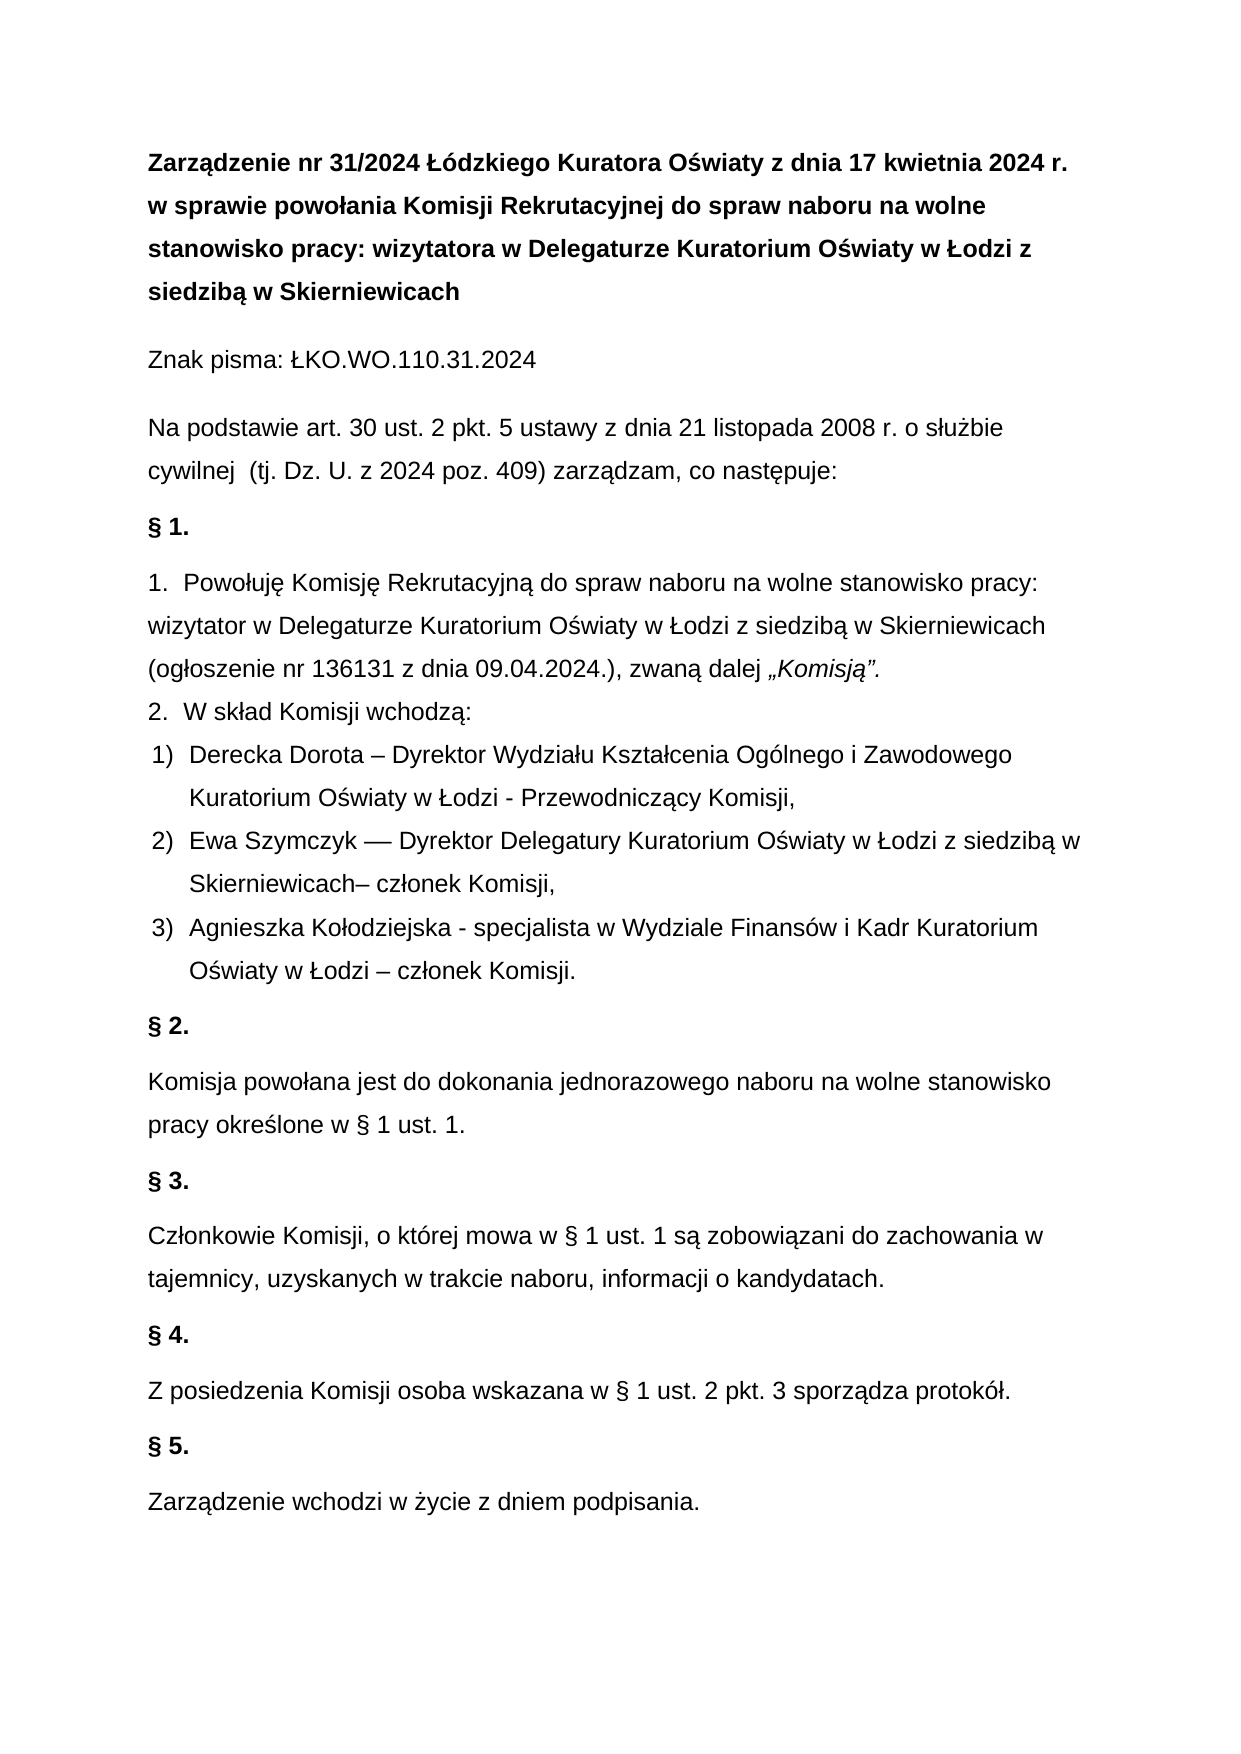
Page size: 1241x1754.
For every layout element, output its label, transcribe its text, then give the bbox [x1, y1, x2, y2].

text Znak pisma: ŁKO.WO.110.31.2024 [148, 345, 1093, 374]
text Zarządzenie nr 31/2024 Łódzkiego Kuratora Oświaty z dnia 17 kwietnia 2024 r. w sprawie powołania Komisji Rekrutacyjnej do spraw naboru na wolne stanowisko pracy: wizytatora w Delegaturze Kuratorium Oświaty w Łodzi z siedzibą w Skierniewicach [148, 148, 1093, 306]
text § 2. [148, 1011, 1093, 1040]
list Derecka Dorota – Dyrektor Wydziału Kształcenia Ogólnego i Zawodowego Kuratorium Oświaty w Łodzi - Przewodniczący Komisji, [151, 740, 1093, 812]
text § 5. [148, 1431, 1093, 1460]
list W skład Komisji wchodzą: [148, 697, 1093, 726]
text Zarządzenie wchodzi w życie z dniem podpisania. [148, 1487, 1093, 1516]
text Członkowie Komisji, o której mowa w § 1 ust. 1 są zobowiązani do zachowania w tajemnicy, uzyskanych w trakcie naboru, informacji o kandydatach. [148, 1221, 1093, 1293]
text § 1. [148, 512, 1093, 541]
text Z posiedzenia Komisji osoba wskazana w § 1 ust. 2 pkt. 3 sporządza protokół. [148, 1376, 1093, 1404]
text Na podstawie art. 30 ust. 2 pkt. 5 ustawy z dnia 21 listopada 2008 r. o służbie cywilnej (tj. Dz. U. z 2024 poz. 409) zarządzam, co następuje: [148, 413, 1093, 485]
list Ewa Szymczyk –– Dyrektor Delegatury Kuratorium Oświaty w Łodzi z siedzibą w Skierniewicach– członek Komisji, [151, 826, 1093, 898]
text Komisja powołana jest do dokonania jednorazowego naboru na wolne stanowisko pracy określone w § 1 ust. 1. [148, 1067, 1093, 1139]
text § 3. [148, 1166, 1093, 1194]
list Powołuję Komisję Rekrutacyjną do spraw naboru na wolne stanowisko pracy: wizytator w Delegaturze Kuratorium Oświaty w Łodzi z siedzibą w Skierniewicach (ogłoszenie nr 136131 z dnia 09.04.2024.), zwaną dalej „Komisją”. [148, 568, 1093, 683]
text § 4. [148, 1320, 1093, 1349]
list Agnieszka Kołodziejska - specjalista w Wydziale Finansów i Kadr Kuratorium Oświaty w Łodzi – członek Komisji. [151, 913, 1093, 984]
